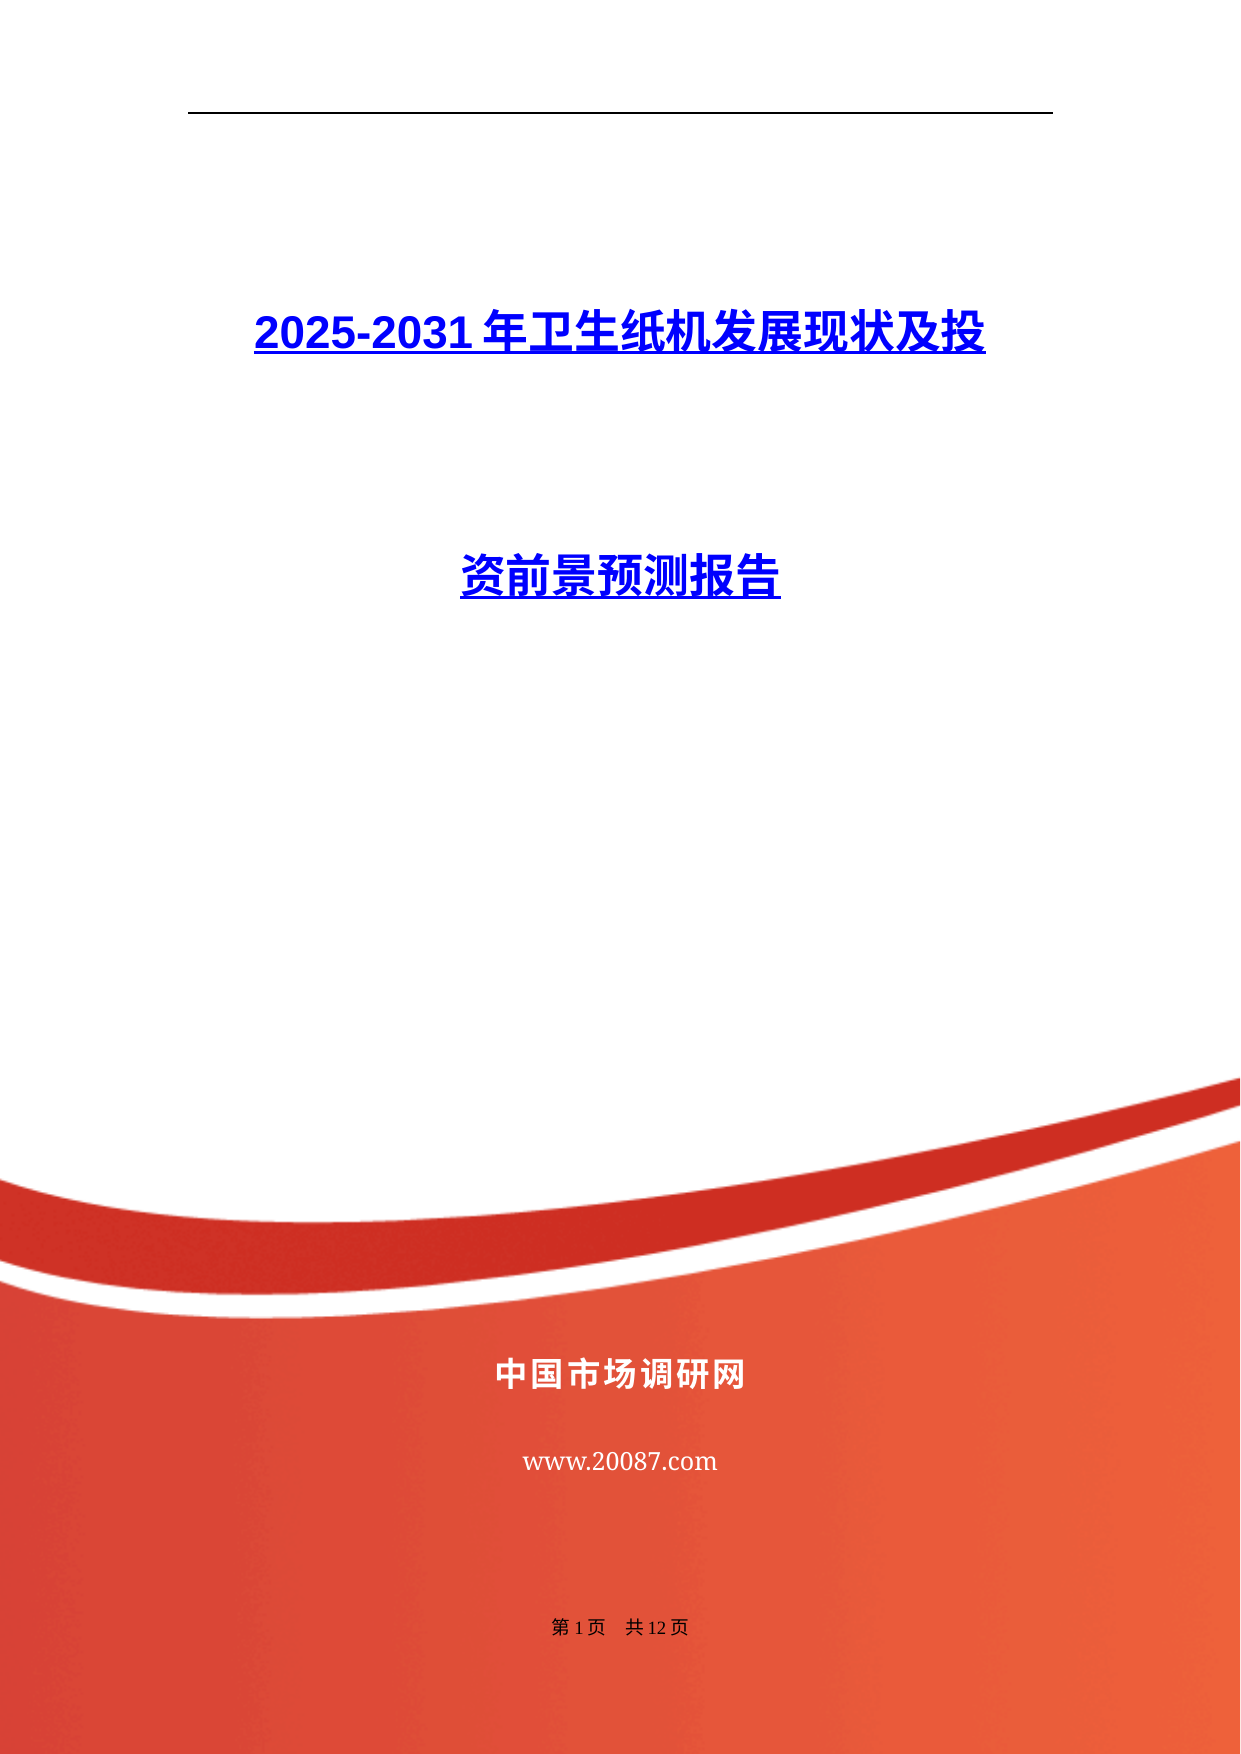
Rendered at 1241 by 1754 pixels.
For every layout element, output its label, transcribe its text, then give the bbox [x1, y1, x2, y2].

subtitle 中国市场调研网 [187, 1339, 1053, 1404]
picture [0, 1006, 1241, 1754]
table_header 2025-2031年卫生纸机发展现状及投资前景预测报告 [188, 207, 1053, 773]
text www.20087.com [187, 1428, 1053, 1493]
